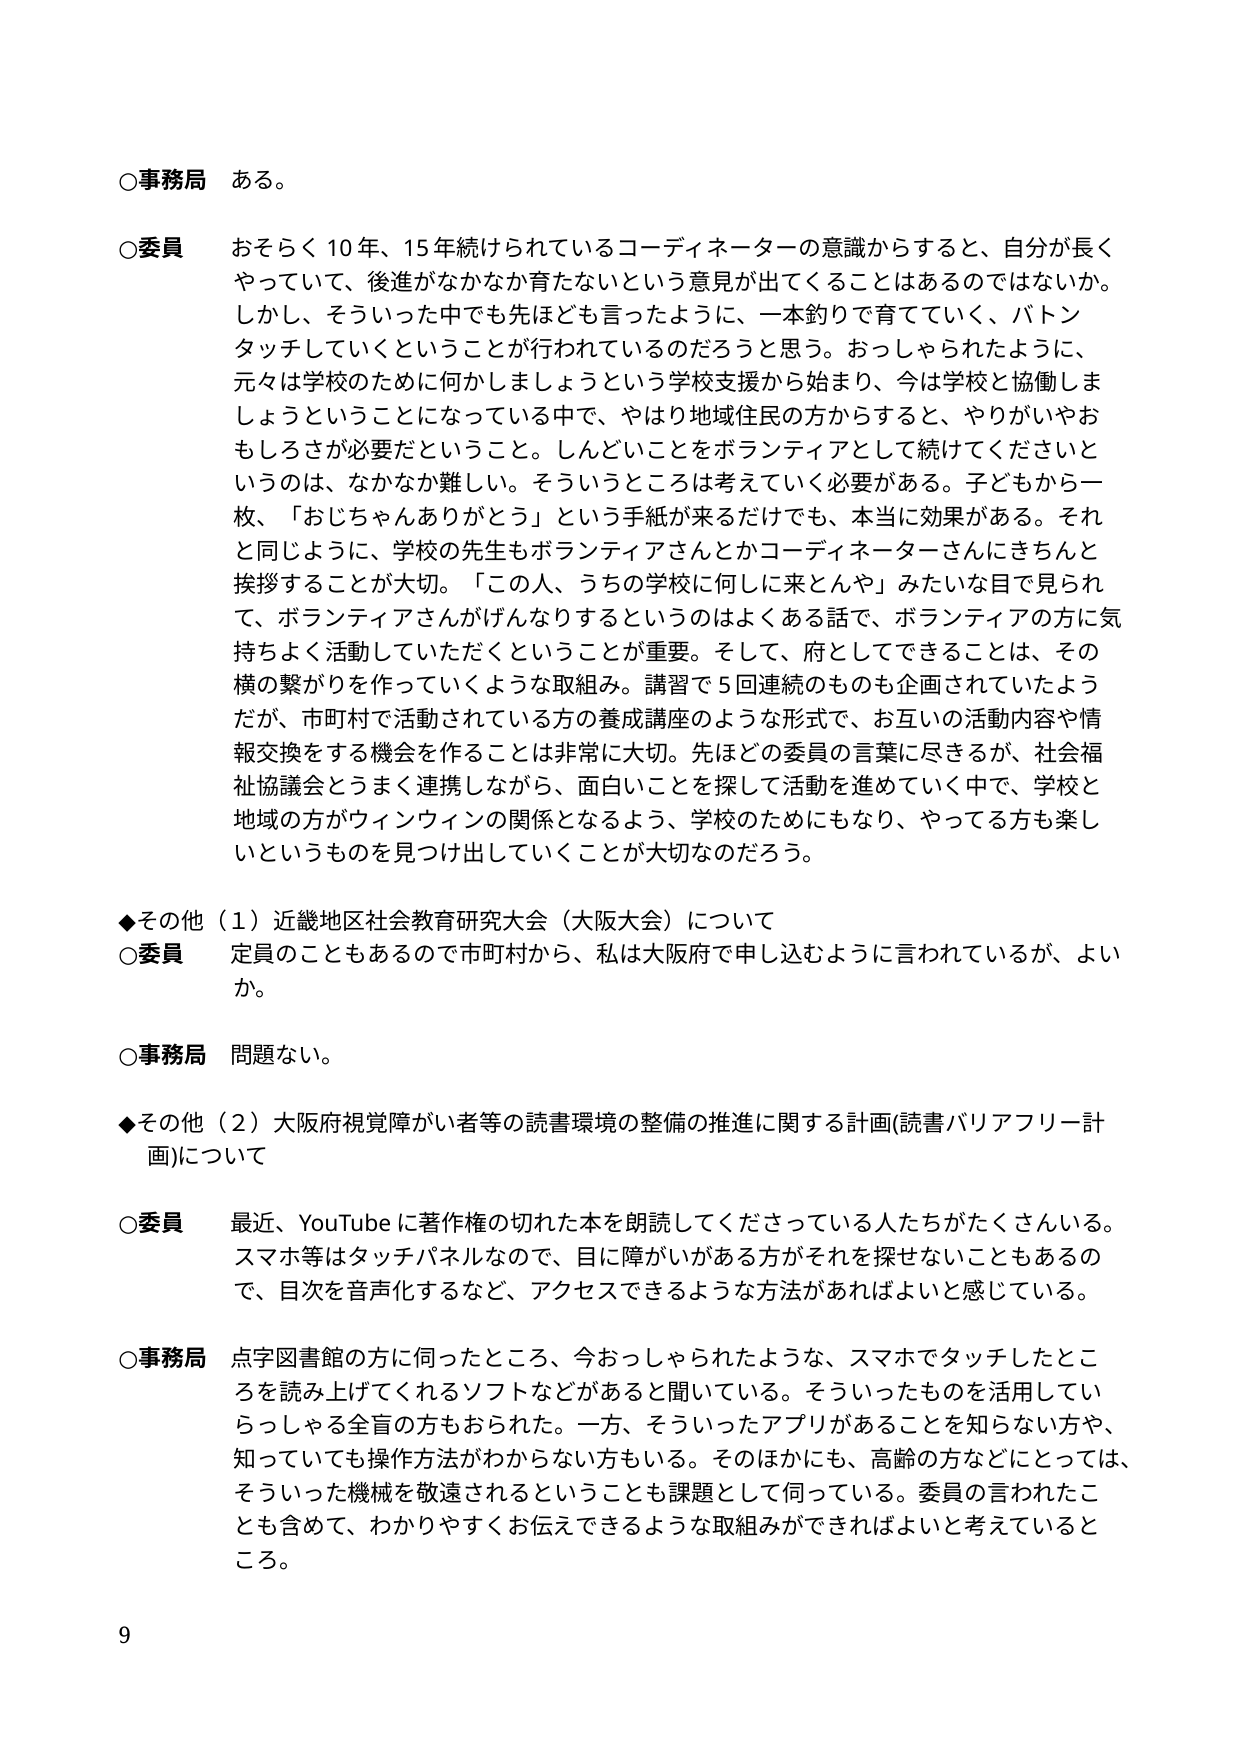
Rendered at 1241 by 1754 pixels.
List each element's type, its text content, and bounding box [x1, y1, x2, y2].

text ○事務局 点字図書館の方に伺ったところ、今おっしゃられたような、スマホでタッチしたところを読み上げてくれるソフトなどがあると聞いている。そういったものを活用していらっしゃる全盲の方もおられた。一方、そういったアプリがあることを知らない方や、知っていても操作方法がわからない方もいる。そのほかにも、高齢の方などにとっては、そういった機械を敬遠されるということも課題として伺っている。委員の言われたことも含めて、わかりやすくお伝えできるような取組みができればよいと考えているところ。 [118, 1340, 1122, 1575]
text ○事務局 問題ない。 [118, 1037, 1122, 1071]
text ◆その他（１）近畿地区社会教育研究大会（大阪大会）について [118, 902, 1122, 936]
text ○委員 最近、YouTubeに著作権の切れた本を朗読してくださっている人たちがたくさんいる。スマホ等はタッチパネルなので、目に障がいがある方がそれを探せないこともあるので、目次を音声化するなど、アクセスできるような方法があればよいと感じている。 [118, 1205, 1122, 1306]
text ◆その他（２）大阪府視覚障がい者等の読書環境の整備の推進に関する計画(読書バリアフリー計画)について [118, 1104, 1122, 1172]
text ○委員 定員のこともあるので市町村から、私は大阪府で申し込むように言われているが、よいか。 [118, 936, 1122, 1003]
text ○委員 おそらく10年、15年続けられているコーディネーターの意識からすると、自分が長くやっていて、後進がなかなか育たないという意見が出てくることはあるのではないか。しかし、そういった中でも先ほども言ったように、一本釣りで育てていく、バトンタッチしていくということが行われているのだろうと思う。おっしゃられたように、元々は学校のために何かしましょうという学校支援から始まり、今は学校と協働しましょうということになっている中で、やはり地域住民の方からすると、やりがいやおもしろさが必要だということ。しんどいことをボランティアとして続けてくださいというのは、なかなか難しい。そういうところは考えていく必要がある。子どもから一枚、「おじちゃんありがとう」という手紙が来るだけでも、本当に効果がある。それと同じように、学校の先生もボランティアさんとかコーディネーターさんにきちんと挨拶することが大切。「この人、うちの学校に何しに来とんや」みたいな目で見られて、ボランティアさんがげんなりするというのはよくある話で、ボランティアの方に気持ちよく活動していただくということが重要。そして、府としてできることは、その横の繋がりを作っていくような取組み。講習で5回連続のものも企画されていたようだが、市町村で活動されている方の養成講座のような形式で、お互いの活動内容や情報交換をする機会を作ることは非常に大切。先ほどの委員の言葉に尽きるが、社会福祉協議会とうまく連携しながら、面白いことを探して活動を進めていく中で、学校と地域の方がウィンウィンの関係となるよう、学校のためにもなり、やってる方も楽しいというものを見つけ出していくことが大切なのだろう。 [118, 229, 1122, 869]
text ○事務局 ある。 [118, 162, 1122, 196]
